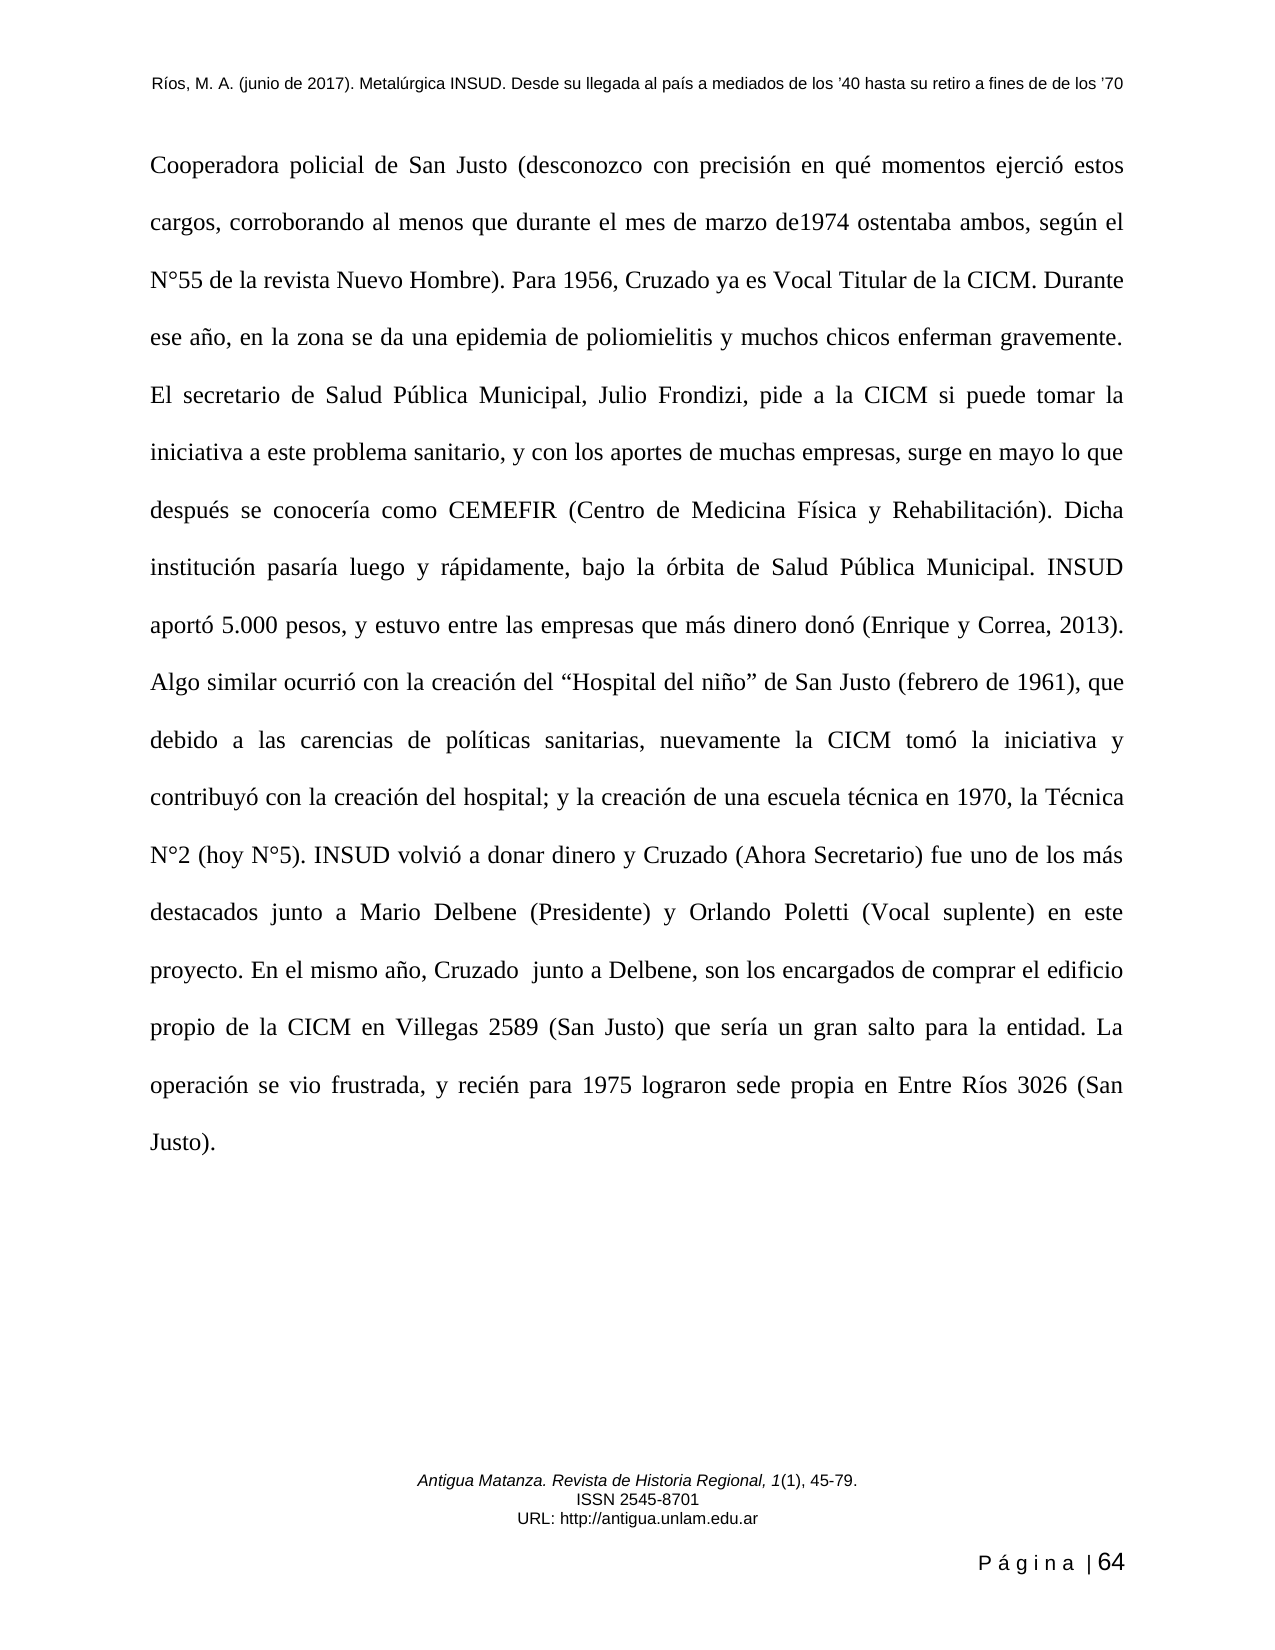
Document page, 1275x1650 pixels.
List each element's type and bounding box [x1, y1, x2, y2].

text [150, 150, 1125, 1156]
